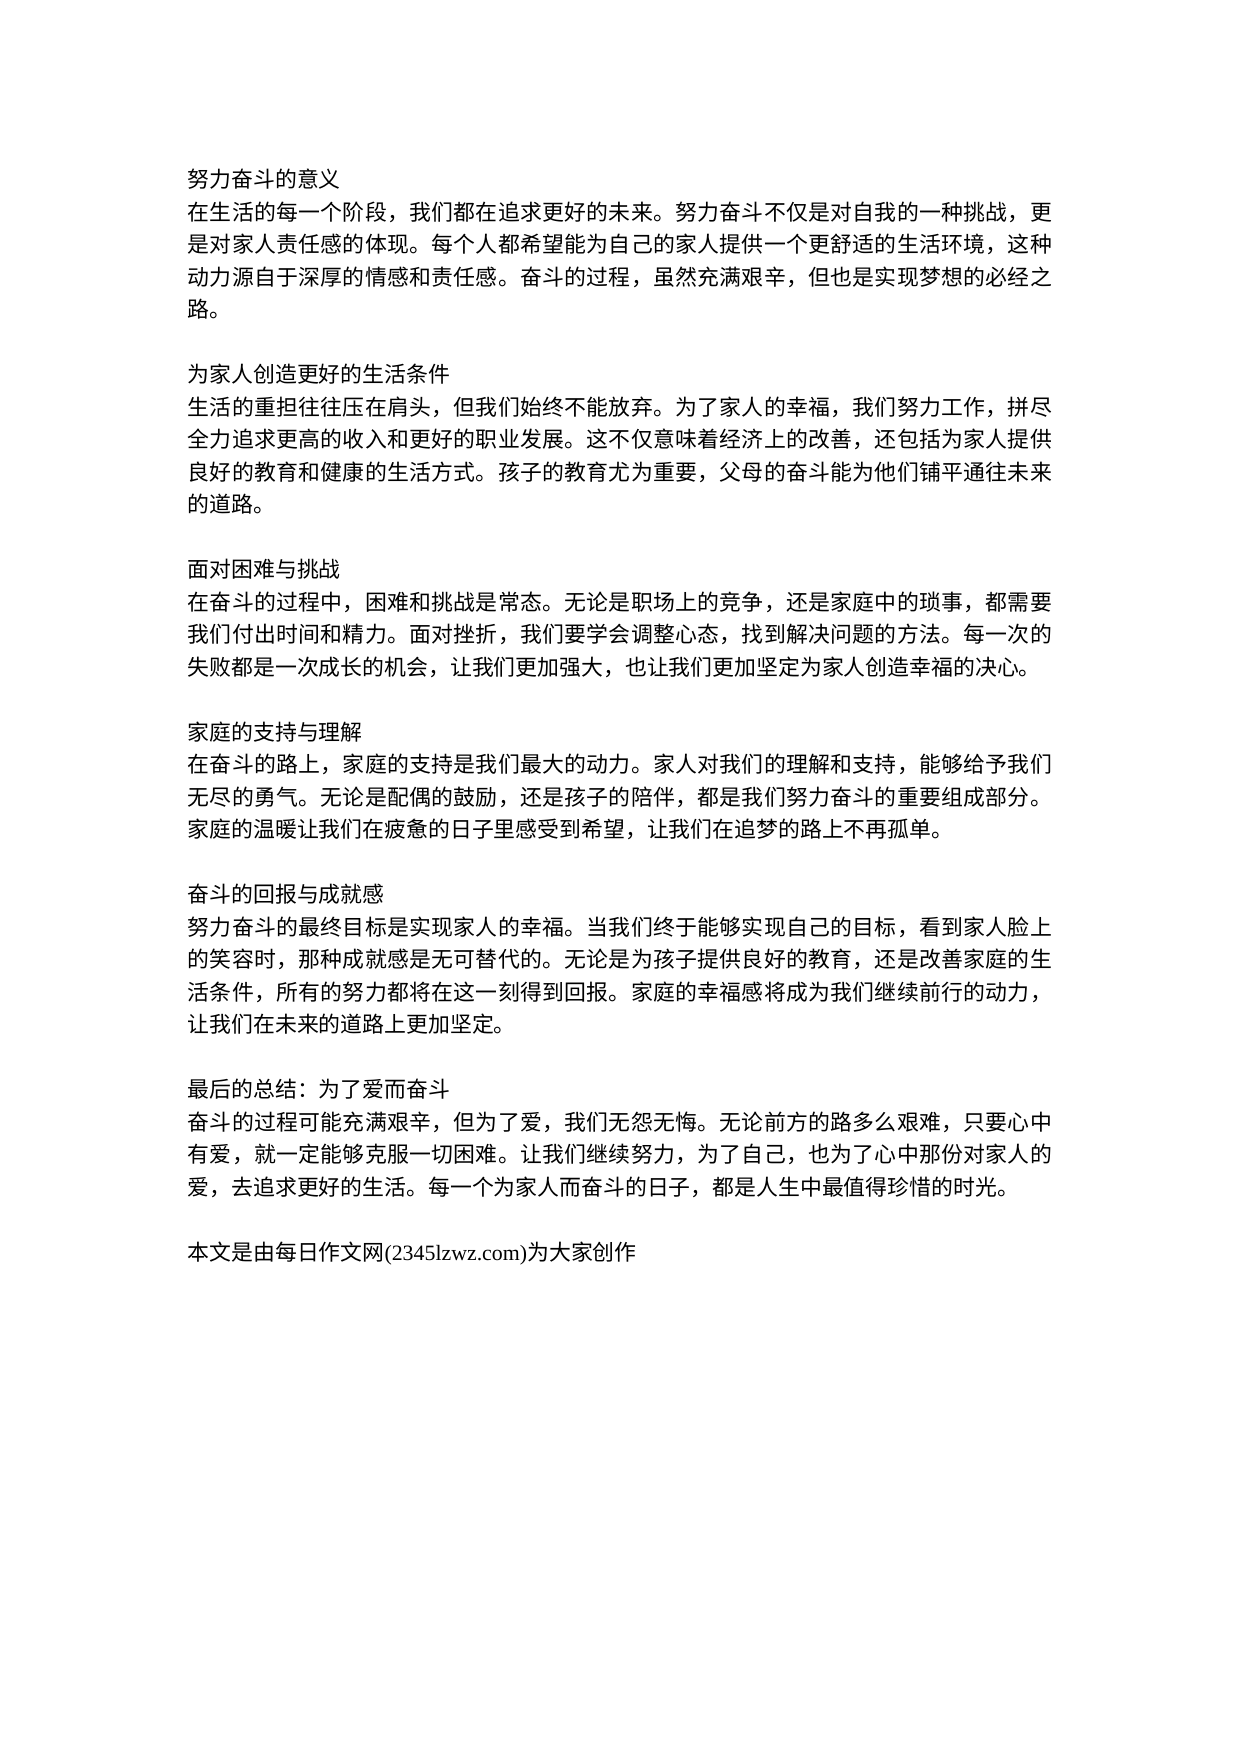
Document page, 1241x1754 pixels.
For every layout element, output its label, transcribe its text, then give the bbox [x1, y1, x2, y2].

text 生活的重担往往压在肩头，但我们始终不能放弃。为了家人的幸福，我们努力工作，拼尽全力追求更高的收入和更好的职业发展。这不仅意味着经济上的改善，还包括为家人提供良好的教育和健康的生活方式。孩子的教育尤为重要，父母的奋斗能为他们铺平通往未来的道路。 [187, 389, 1053, 519]
text 努力奋斗的意义 [187, 162, 1053, 194]
text 最后的总结：为了爱而奋斗 [187, 1072, 1053, 1104]
text 奋斗的过程可能充满艰辛，但为了爱，我们无怨无悔。无论前方的路多么艰难，只要心中有爱，就一定能够克服一切困难。让我们继续努力，为了自己，也为了心中那份对家人的爱，去追求更好的生活。每一个为家人而奋斗的日子，都是人生中最值得珍惜的时光。 [187, 1104, 1053, 1202]
text 奋斗的回报与成就感 [187, 877, 1053, 909]
text 面对困难与挑战 [187, 552, 1053, 584]
text 在生活的每一个阶段，我们都在追求更好的未来。努力奋斗不仅是对自我的一种挑战，更是对家人责任感的体现。每个人都希望能为自己的家人提供一个更舒适的生活环境，这种动力源自于深厚的情感和责任感。奋斗的过程，虽然充满艰辛，但也是实现梦想的必经之路。 [187, 194, 1053, 324]
text 在奋斗的路上，家庭的支持是我们最大的动力。家人对我们的理解和支持，能够给予我们无尽的勇气。无论是配偶的鼓励，还是孩子的陪伴，都是我们努力奋斗的重要组成部分。家庭的温暖让我们在疲惫的日子里感受到希望，让我们在追梦的路上不再孤单。 [187, 747, 1053, 844]
text 在奋斗的过程中，困难和挑战是常态。无论是职场上的竞争，还是家庭中的琐事，都需要我们付出时间和精力。面对挫折，我们要学会调整心态，找到解决问题的方法。每一次的失败都是一次成长的机会，让我们更加强大，也让我们更加坚定为家人创造幸福的决心。 [187, 584, 1053, 682]
text 家庭的支持与理解 [187, 714, 1053, 747]
text 本文是由每日作文网(2345lzwz.com)为大家创作 [187, 1234, 1053, 1267]
text 为家人创造更好的生活条件 [187, 357, 1053, 389]
text 努力奋斗的最终目标是实现家人的幸福。当我们终于能够实现自己的目标，看到家人脸上的笑容时，那种成就感是无可替代的。无论是为孩子提供良好的教育，还是改善家庭的生活条件，所有的努力都将在这一刻得到回报。家庭的幸福感将成为我们继续前行的动力，让我们在未来的道路上更加坚定。 [187, 909, 1053, 1039]
